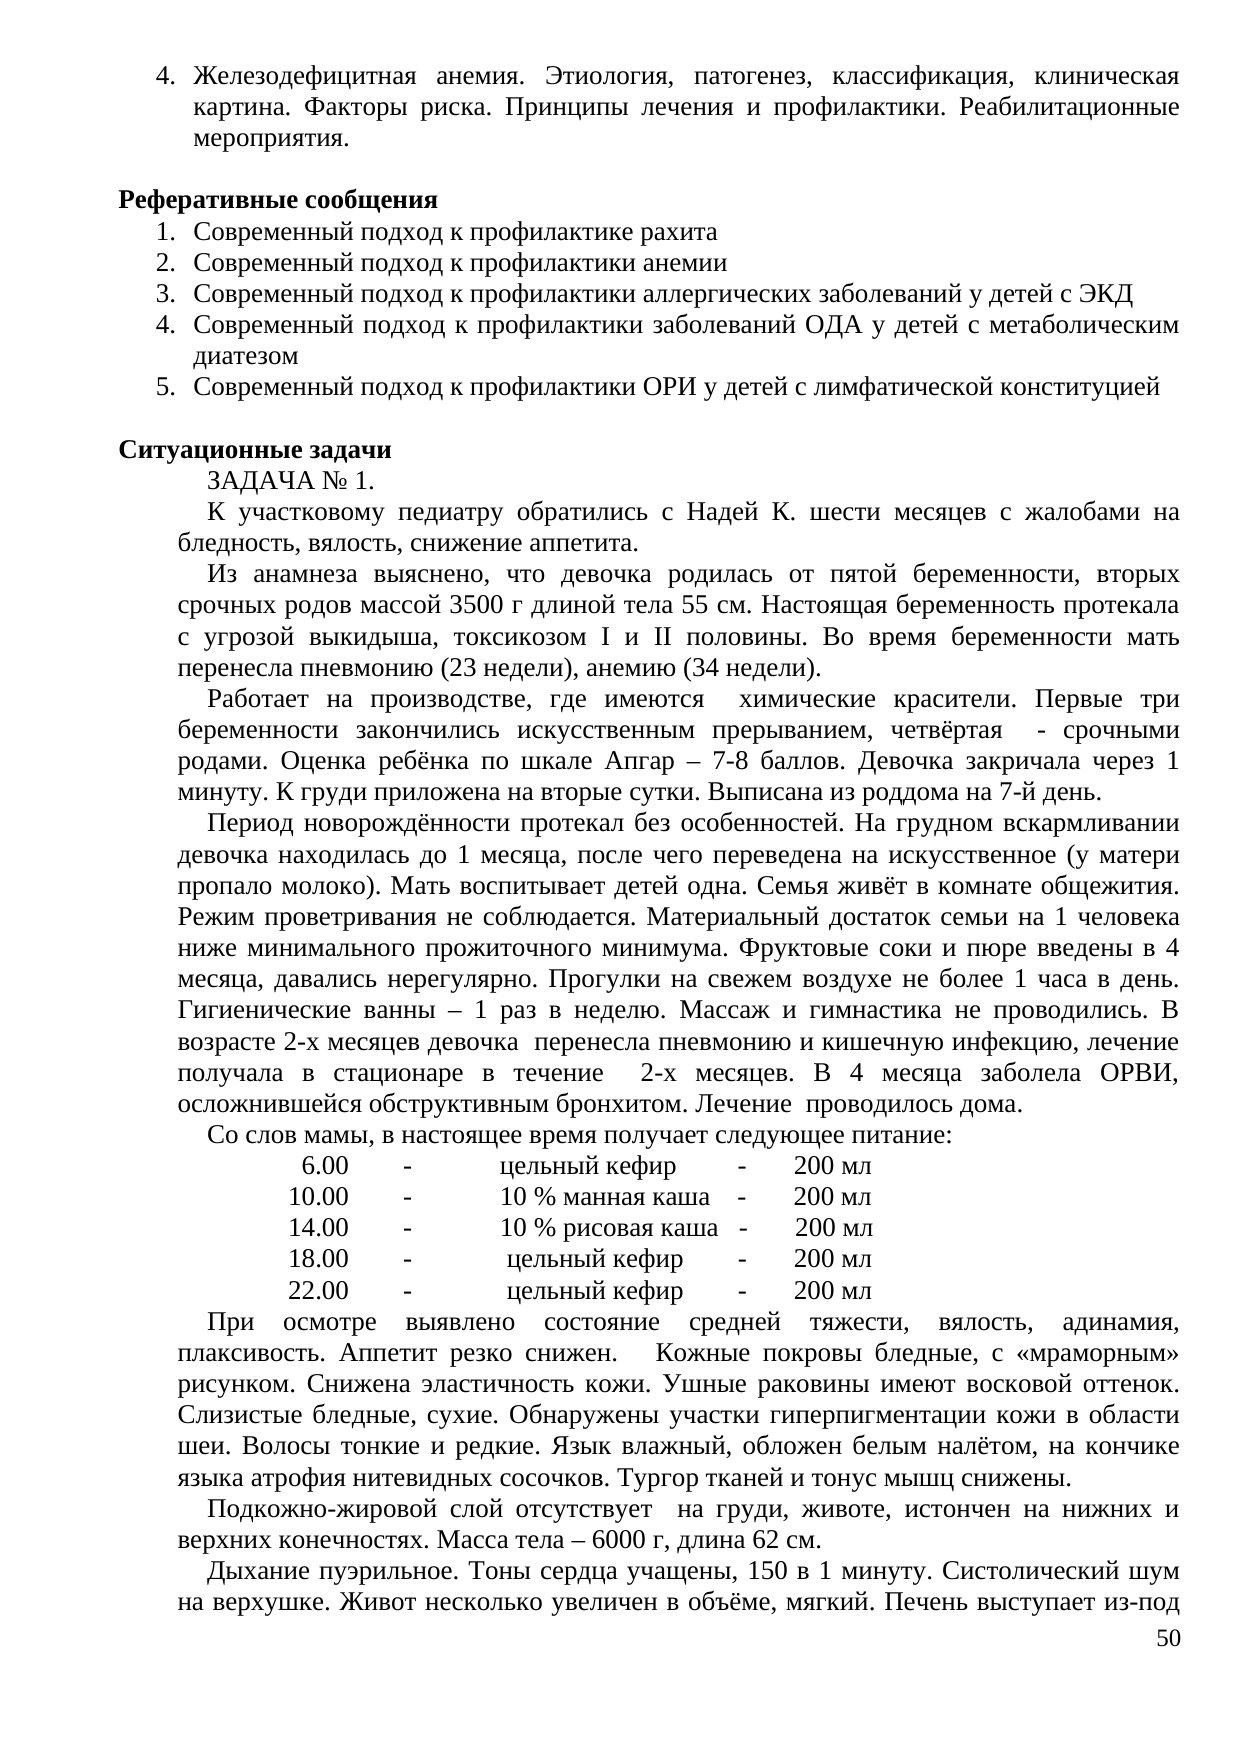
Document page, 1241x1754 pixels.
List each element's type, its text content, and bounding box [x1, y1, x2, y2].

text Реферативные сообщения [118, 184, 1181, 215]
text Со слов мамы, в настоящее время получает следующее питание: [177, 1118, 1181, 1149]
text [177, 1554, 1181, 1616]
list Современный подход к профилактики заболеваний ОДА у детей с метаболическим диатезом [156, 308, 1181, 371]
text Работает на производстве, где имеются химические красители. Первые три беременности закончились искусственным прерыванием, четвёртая - срочными родами. Оценка ребёнка по шкале Апгар – 7-8 баллов. Девочка закричала через 1 минуту. К груди приложена на вторые сутки. Выписана из роддома на 7-й день. [177, 682, 1181, 807]
list Современный подход к профилактики ОРИ у детей с лимфатической конституцией [156, 371, 1181, 402]
text Период новорождённости протекал без особенностей. На грудном вскармливании девочка находилась до 1 месяца, после чего переведена на искусственное (у матери пропало молоко). Мать воспитывает детей одна. Семья живёт в комнате общежития. Режим проветривания не соблюдается. Материальный достаток семьи на 1 человека ниже минимального прожиточного минимума. Фруктовые соки и пюре введены в 4 месяца, давались нерегулярно. Прогулки на свежем воздухе не более 1 часа в день. Гигиенические ванны – 1 раз в неделю. Массаж и гимнастика не проводились. В возрасте 2-х месяцев девочка перенесла пневмонию и кишечную инфекцию, лечение получала в стационаре в течение 2-х месяцев. В 4 месяца заболела ОРВИ, осложнившейся обструктивным бронхитом. Лечение проводилось дома. [177, 807, 1181, 1118]
list Современный подход к профилактики аллергических заболеваний у детей с ЭКД [156, 277, 1181, 308]
text 18.00 - цельный кефир - 200 мл [177, 1243, 1181, 1274]
text 10.00 - 10 % манная каша - 200 мл [177, 1180, 1181, 1211]
list Современный подход к профилактики анемии [156, 246, 1181, 277]
text 14.00 - 10 % рисовая каша - 200 мл [177, 1211, 1181, 1243]
text Подкожно-жировой слой отсутствует на груди, животе, истончен на нижних и верхних конечностях. Масса тела – 6000 г, длина 62 см. [177, 1492, 1181, 1554]
text При осмотре выявлено состояние средней тяжести, вялость, адинамия, плаксивость. Аппетит резко снижен. Кожные покровы бледные, с «мраморным» рисунком. Снижена эластичность кожи. Ушные раковины имеют восковой оттенок. Слизистые бледные, сухие. Обнаружены участки гиперпигментации кожи в области шеи. Волосы тонкие и редкие. Язык влажный, обложен белым налётом, на кончике языка атрофия нитевидных сосочков. Тургор тканей и тонус мышц снижены. [177, 1305, 1181, 1492]
text К участковому педиатру обратились с Надей К. шести месяцев с жалобами на бледность, вялость, снижение аппетита. [177, 495, 1181, 557]
text 22.00 - цельный кефир - 200 мл [177, 1274, 1181, 1305]
text 6.00 - цельный кефир - 200 мл [177, 1149, 1181, 1180]
text Ситуационные задачи [118, 433, 1181, 464]
list Железодефицитная анемия. Этиология, патогенез, классификация, клиническая картина. Факторы риска. Принципы лечения и профилактики. Реабилитационные мероприятия. [156, 59, 1181, 152]
text Из анамнеза выяснено, что девочка родилась от пятой беременности, вторых срочных родов массой 3500 г длиной тела 55 см. Настоящая беременность протекала с угрозой выкидыша, токсикозом I и II половины. Во время беременности мать перенесла пневмонию (23 недели), анемию (34 недели). [177, 557, 1181, 682]
list Современный подход к профилактике рахита [156, 215, 1181, 246]
text ЗАДАЧА № 1. [177, 464, 1181, 495]
